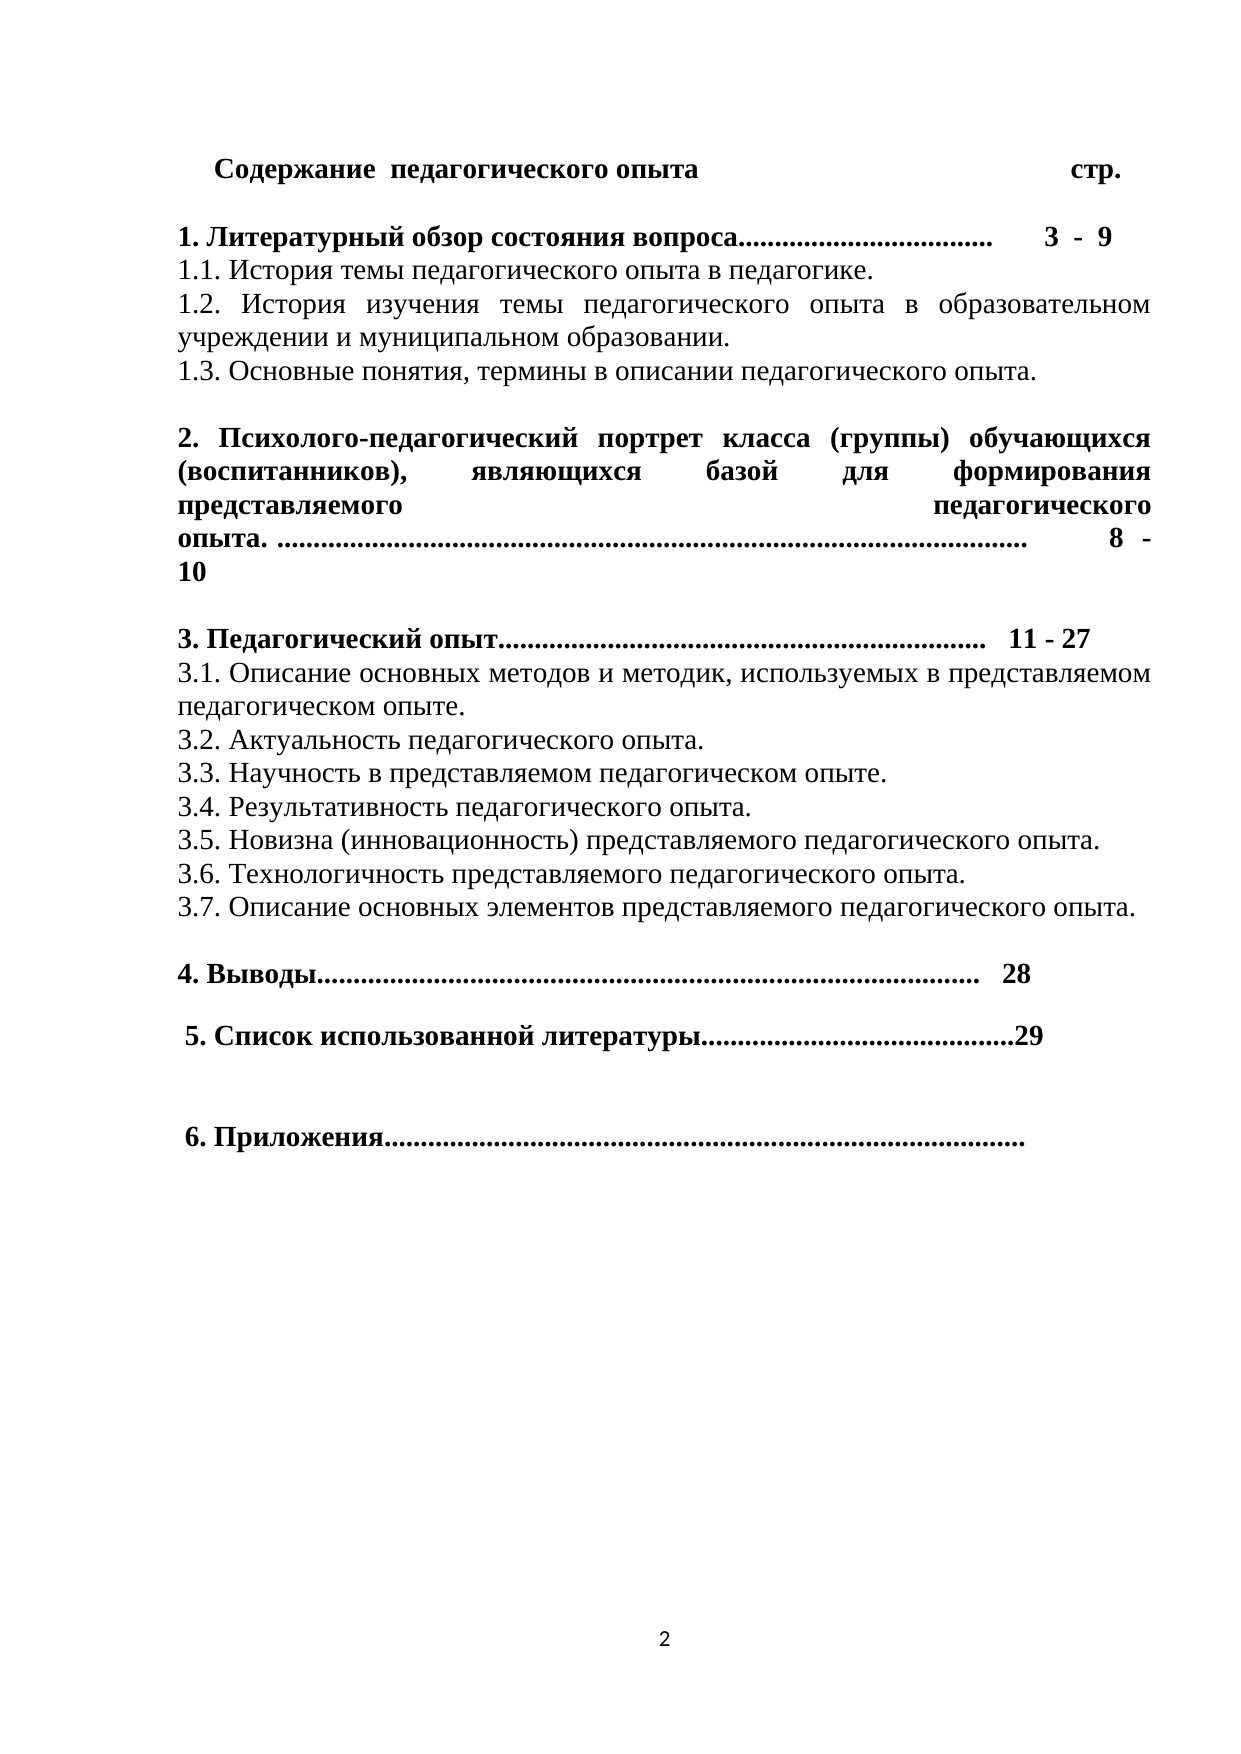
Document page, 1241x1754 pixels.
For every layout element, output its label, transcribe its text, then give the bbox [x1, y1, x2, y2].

text 5. Список использованной литературы...........................................29 [177, 1018, 1152, 1052]
text 1.1. История темы педагогического опыта в педагогике. [177, 252, 1152, 286]
text 4. Выводы........................................................................................... 28 [177, 957, 1152, 990]
text 3.3. Научность в представляемом педагогическом опыте. [177, 755, 1152, 789]
text 1. Литературный обзор состояния вопроса................................... 3 - 9 [177, 219, 1152, 252]
text 3.5. Новизна (инновационность) представляемого педагогического опыта. [177, 822, 1152, 856]
text 3.4. Результативность педагогического опыта. [177, 789, 1152, 822]
text Содержание педагогического опыта стр. [177, 152, 1152, 185]
text 3.2. Актуальность педагогического опыта. [177, 722, 1152, 755]
text 6. Приложения........................................................................................ [177, 1119, 1152, 1152]
text 3.6. Технологичность представляемого педагогического опыта. [177, 856, 1152, 889]
text 3.1. Описание основных методов и методик, используемых в представляемом педагогическом опыте. [177, 655, 1152, 722]
text 1.3. Основные понятия, термины в описании педагогического опыта. [177, 353, 1152, 386]
text 3. Педагогический опыт................................................................... 11 - 27 [177, 621, 1152, 655]
text 1.2. История изучения темы педагогического опыта в образовательном учреждении и муниципальном образовании. [177, 286, 1152, 353]
text 2. Психолого-педагогический портрет класса (группы) обучающихся (воспитанников), являющихся базой для формирования представляемого педагогического опыта. ....................................................................................................... 8 - 10 [177, 420, 1152, 588]
text 3.7. Описание основных элементов представляемого педагогического опыта. [177, 889, 1152, 923]
